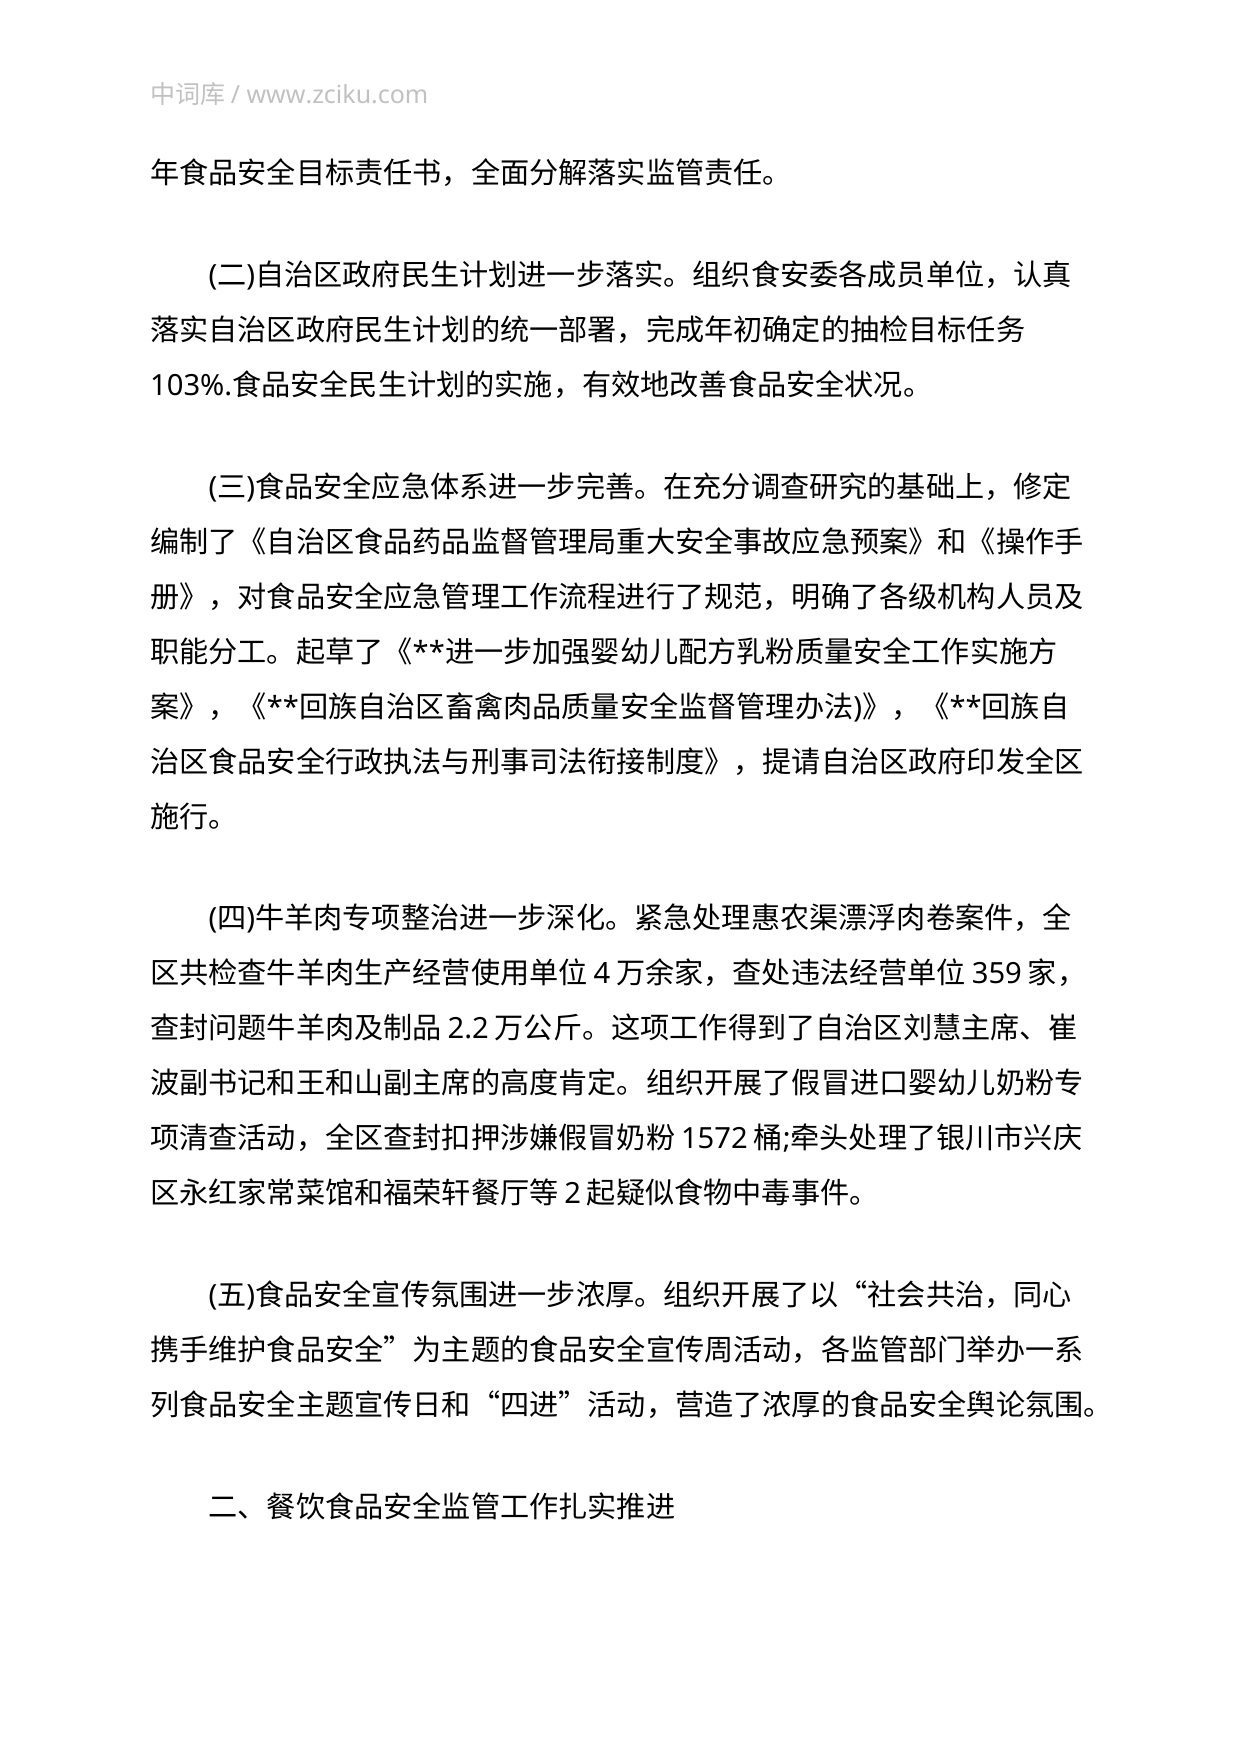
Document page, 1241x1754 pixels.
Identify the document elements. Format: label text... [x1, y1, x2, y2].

text (五)食品安全宣传氛围进一步浓厚。组织开展了以“社会共治，同心携手维护食品安全”为主题的食品安全宣传周活动，各监管部门举办一系列食品安全主题宣传日和“四进”活动，营造了浓厚的食品安全舆论氛围。 [150, 1272, 1090, 1424]
text (二)自治区政府民生计划进一步落实。组织食安委各成员单位，认真落实自治区政府民生计划的统一部署，完成年初确定的抽检目标任务103%.食品安全民生计划的实施，有效地改善食品安全状况。 [150, 252, 1090, 404]
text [150, 150, 1090, 192]
text (四)牛羊肉专项整治进一步深化。紧急处理惠农渠漂浮肉卷案件，全区共检查牛羊肉生产经营使用单位4万余家，查处违法经营单位359家，查封问题牛羊肉及制品2.2万公斤。这项工作得到了自治区刘慧主席、崔波副书记和王和山副主席的高度肯定。组织开展了假冒进口婴幼儿奶粉专项清查活动，全区查封扣押涉嫌假冒奶粉1572桶;牵头处理了银川市兴庆区永红家常菜馆和福荣轩餐厅等2起疑似食物中毒事件。 [150, 895, 1090, 1212]
text 二、餐饮食品安全监管工作扎实推进 [150, 1484, 1090, 1526]
text (三)食品安全应急体系进一步完善。在充分调查研究的基础上，修定编制了《自治区食品药品监督管理局重大安全事故应急预案》和《操作手册》，对食品安全应急管理工作流程进行了规范，明确了各级机构人员及职能分工。起草了《**进一步加强婴幼儿配方乳粉质量安全工作实施方案》，《**回族自治区畜禽肉品质量安全监督管理办法)》，《**回族自治区食品安全行政执法与刑事司法衔接制度》，提请自治区政府印发全区施行。 [150, 464, 1090, 836]
